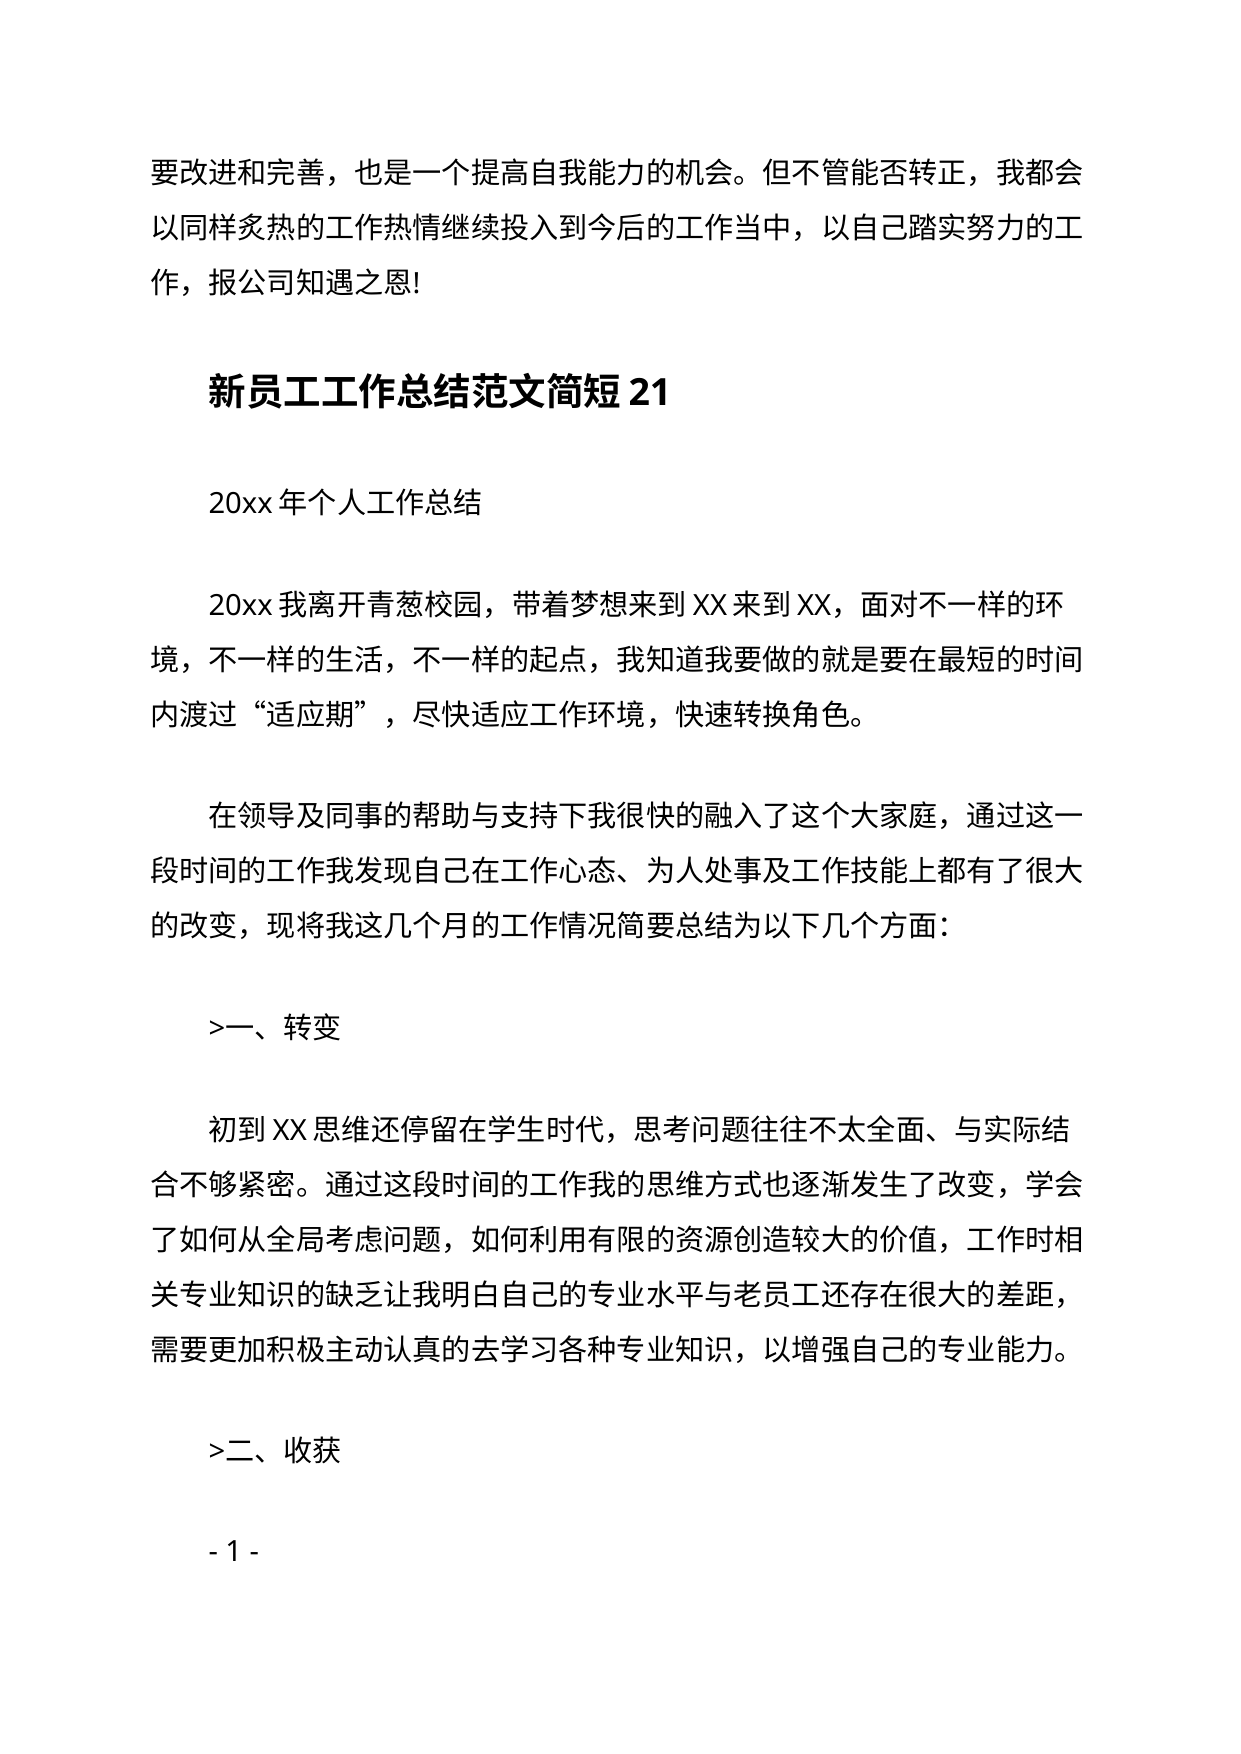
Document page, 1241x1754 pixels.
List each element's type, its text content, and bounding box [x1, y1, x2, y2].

text 在领导及同事的帮助与支持下我很快的融入了这个大家庭，通过这一段时间的工作我发现自己在工作心态、为人处事及工作技能上都有了很大的改变，现将我这几个月的工作情况简要总结为以下几个方面： [150, 793, 1090, 945]
text >二、收获 [150, 1428, 1090, 1470]
text 20xx我离开青葱校园，带着梦想来到XX来到XX，面对不一样的环境，不一样的生活，不一样的起点，我知道我要做的就是要在最短的时间内渡过“适应期”，尽快适应工作环境，快速转换角色。 [150, 581, 1090, 733]
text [150, 150, 1090, 302]
text >一、转变 [150, 1004, 1090, 1047]
text - 1 - [150, 1530, 1090, 1570]
text 20xx年个人工作总结 [150, 479, 1090, 522]
text 新员工工作总结范文简短21 [150, 362, 1090, 416]
text 初到XX思维还停留在学生时代，思考问题往往不太全面、与实际结合不够紧密。通过这段时间的工作我的思维方式也逐渐发生了改变，学会了如何从全局考虑问题，如何利用有限的资源创造较大的价值，工作时相关专业知识的缺乏让我明白自己的专业水平与老员工还存在很大的差距，需要更加积极主动认真的去学习各种专业知识，以增强自己的专业能力。 [150, 1107, 1090, 1368]
